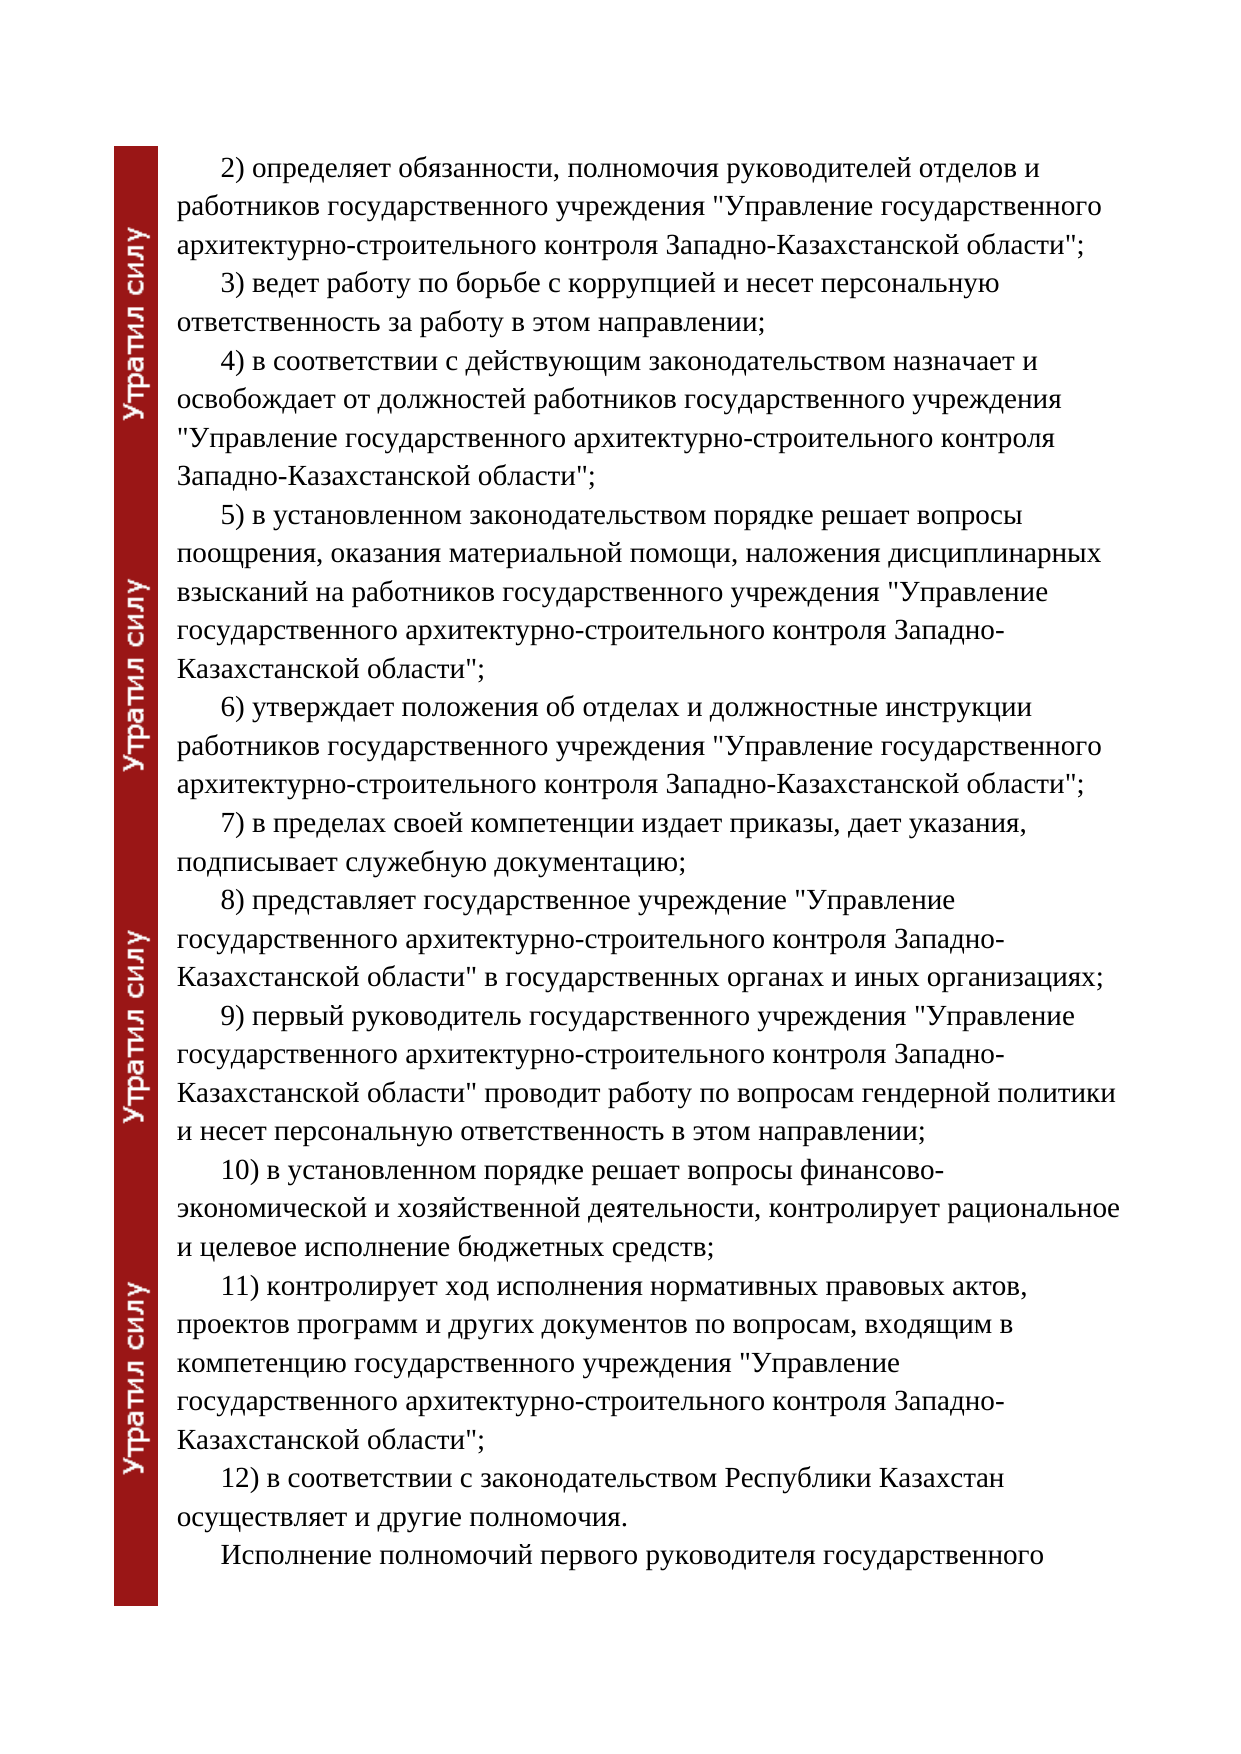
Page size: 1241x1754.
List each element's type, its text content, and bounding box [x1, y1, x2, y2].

picture [114, 146, 158, 150]
picture [114, 1571, 158, 1606]
